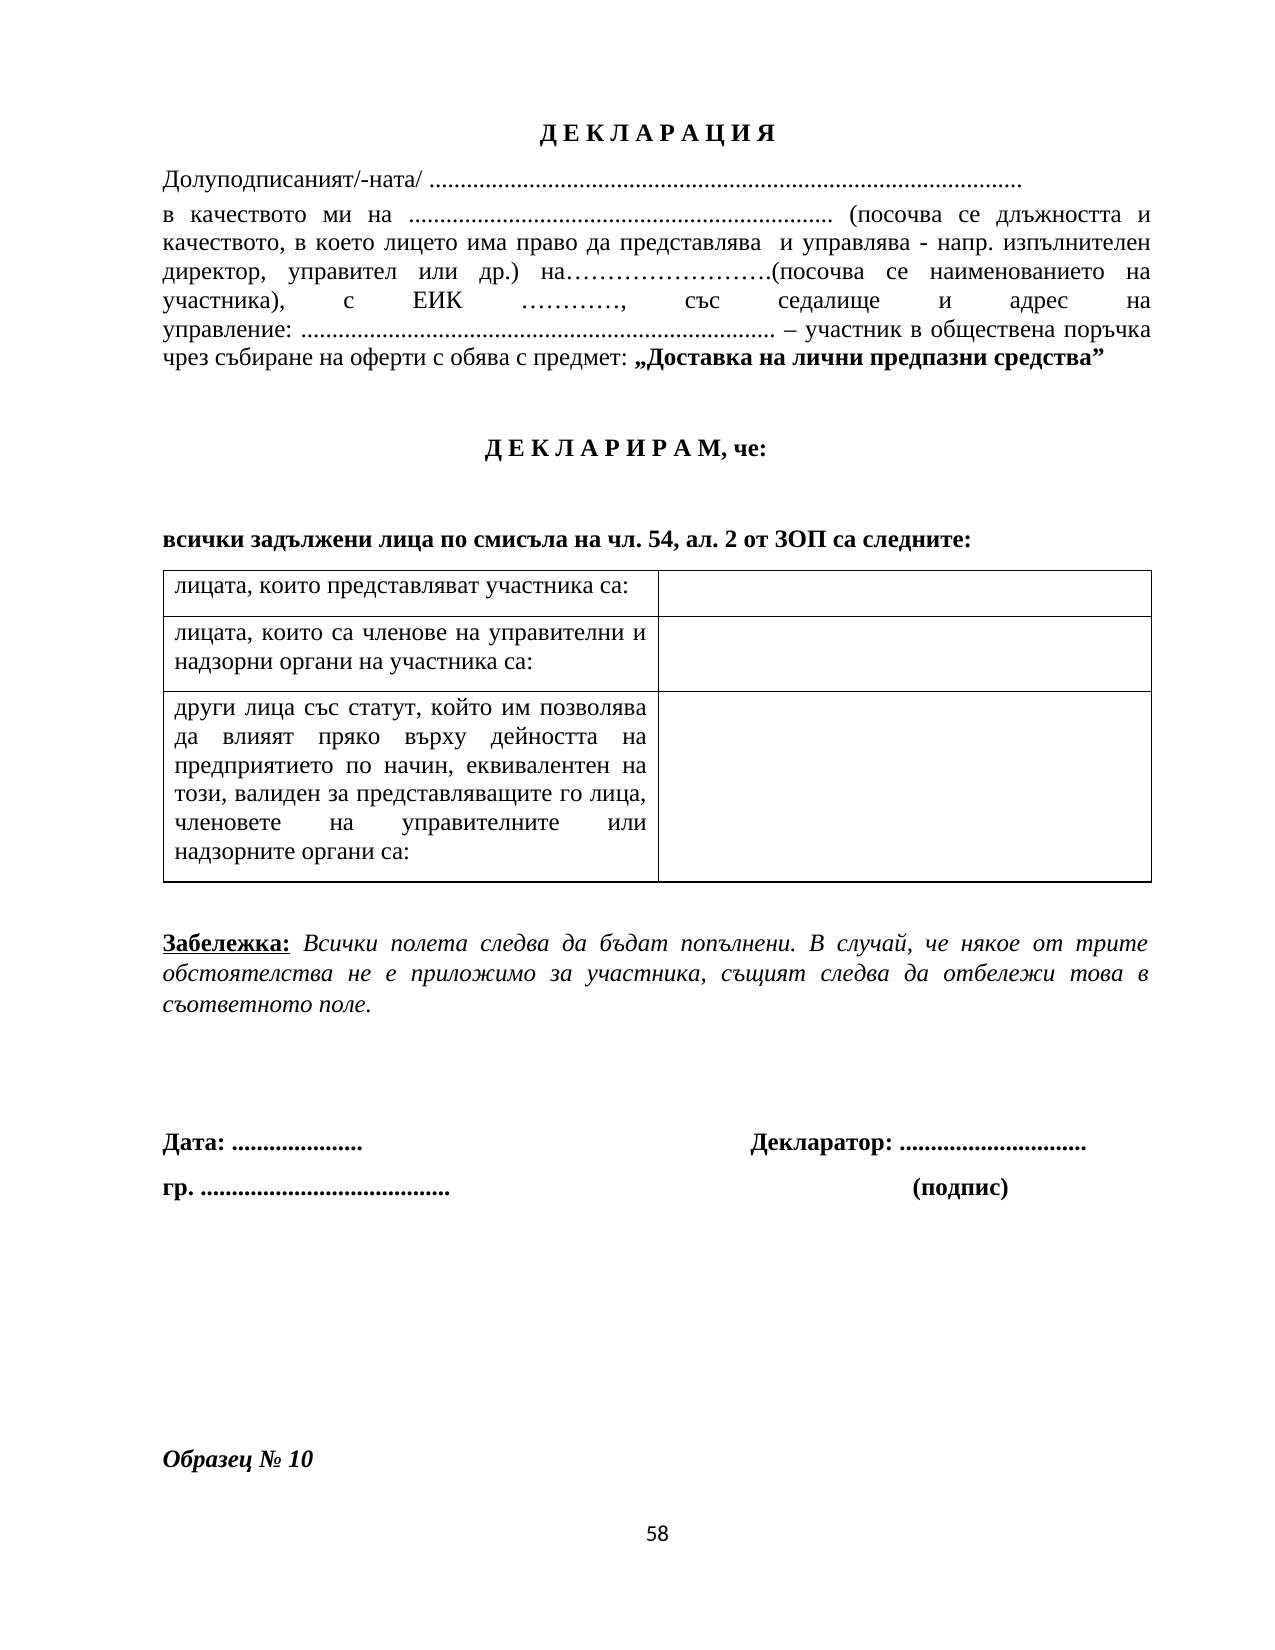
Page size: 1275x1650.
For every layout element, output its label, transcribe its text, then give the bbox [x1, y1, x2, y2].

table_cell [659, 692, 1151, 881]
text Д Е К Л А Р А Ц И Я [162, 118, 1152, 147]
table_cell лицата, които са членове на управителни и надзорни органи на участника са: [164, 617, 658, 691]
text в качеството ми на .................................................................... (посочва се длъжността и качеството, в което лицето има право да представлява и управлява - напр. изпълнителен директор, управител или др.) на…………………….(посочва се наименованието на участника), с ЕИК …………, със седалище и адрес на управление: ............................................................................ – участник в обществена поръчка чрез събиране на оферти с обява с предмет: „Доставка на лични предпазни средства” [162, 199, 1152, 371]
table_cell [659, 617, 1151, 691]
table_cell други лица със статут, който им позволява да влияят пряко върху дейността на предприятието по начин, еквивалентен на този, валиден за представляващите го лица, членовете на управителните или надзорните органи са: [164, 692, 658, 881]
table_header лицата, които представляват участника са: [164, 571, 658, 616]
text Дата: ..................... Декларатор: .............................. [162, 1127, 1152, 1155]
text Долуподписаният/-ната/ ............................................................................................... [162, 164, 1152, 192]
text Д Е К Л А Р И Р А М, че: [100, 433, 1152, 462]
text Образец № 10 [162, 1444, 1152, 1473]
table_header [659, 571, 1151, 616]
text всички задължени лица по смисъла на чл. 54, ал. 2 от ЗОП са следните: [162, 524, 1152, 553]
text Забележка: Всички полета следва да бъдат попълнени. В случай, че някое от трите обстоятелства не е приложимо за участника, същият следва да отбележи това в съответното поле. [162, 928, 1152, 1017]
text гр. ........................................ (подпис) [162, 1172, 1152, 1201]
